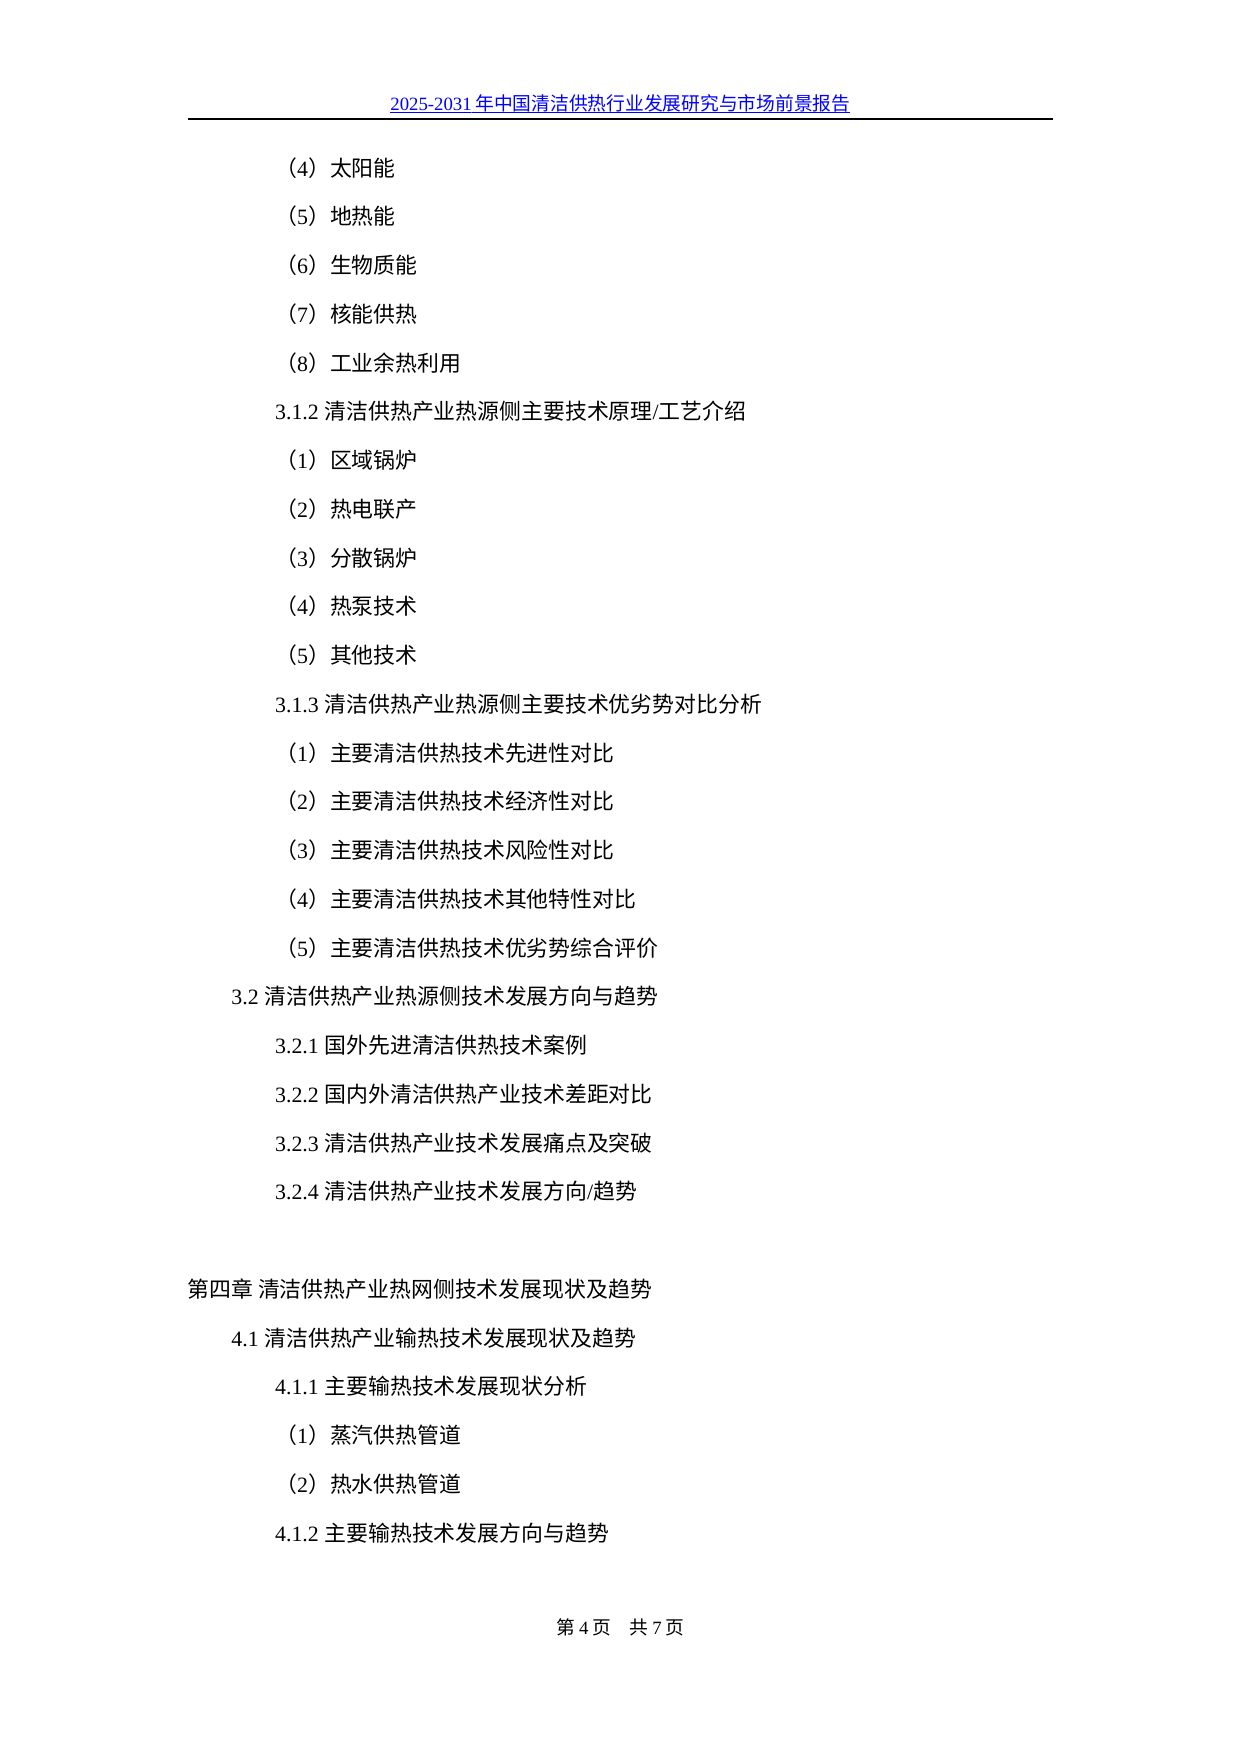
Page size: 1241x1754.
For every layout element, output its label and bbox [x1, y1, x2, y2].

text [187, 150, 1053, 1548]
